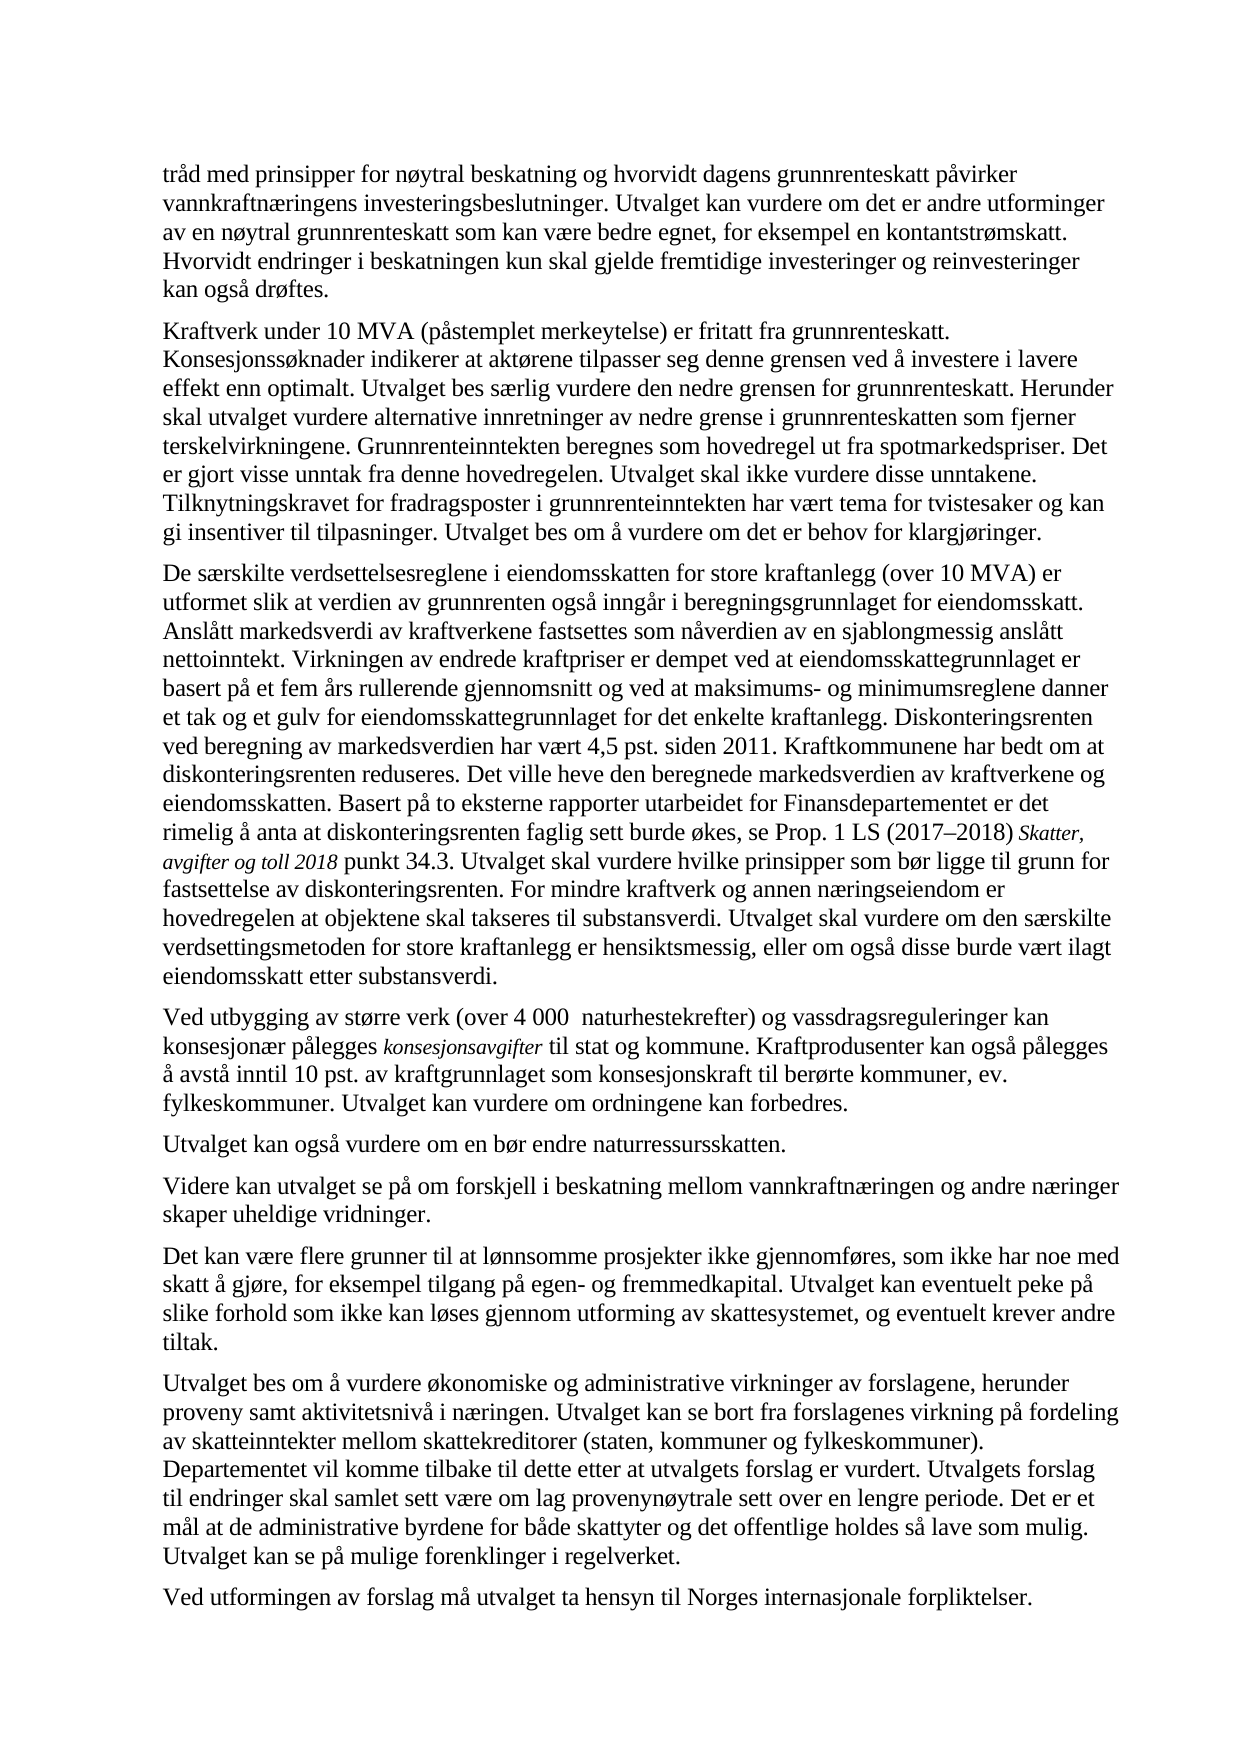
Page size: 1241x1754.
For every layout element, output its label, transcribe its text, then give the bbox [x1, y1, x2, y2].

text Det kan være flere grunner til at lønnsomme prosjekter ikke gjennomføres, som ikke har noe med skatt å gjøre, for eksempel tilgang på egen- og fremmedkapital. Utvalget kan eventuelt peke på slike forhold som ikke kan løses gjennom utforming av skattesystemet, og eventuelt krever andre tiltak. [162, 1241, 1119, 1356]
text Videre kan utvalget se på om forskjell i beskatning mellom vannkraftnæringen og andre næringer skaper uheldige vridninger. [162, 1171, 1119, 1228]
text Utvalget kan også vurdere om en bør endre naturressursskatten. [162, 1129, 1119, 1158]
text Utvalget bes om å vurdere økonomiske og administrative virkninger av forslagene, herunder proveny samt aktivitetsnivå i næringen. Utvalget kan se bort fra forslagenes virkning på fordeling av skatteinntekter mellom skattekreditorer (staten, kommuner og fylkeskommuner). Departementet vil komme tilbake til dette etter at utvalgets forslag er vurdert. Utvalgets forslag til endringer skal samlet sett være om lag provenynøytrale sett over en lengre periode. Det er et mål at de administrative byrdene for både skattyter og det offentlige holdes så lave som mulig. Utvalget kan se på mulige forenklinger i regelverket. [162, 1368, 1119, 1569]
text De særskilte verdsettelsesreglene i eiendomsskatten for store kraftanlegg (over 10 MVA) er utformet slik at verdien av grunnrenten også inngår i beregningsgrunnlaget for eiendomsskatt. Anslått markedsverdi av kraftverkene fastsettes som nåverdien av en sjablongmessig anslått nettoinntekt. Virkningen av endrede kraftpriser er dempet ved at eiendomsskattegrunnlaget er basert på et fem års rullerende gjennomsnitt og ved at maksimums- og minimumsreglene danner et tak og et gulv for eiendomsskattegrunnlaget for det enkelte kraftanlegg. Diskonteringsrenten ved beregning av markedsverdien har vært 4,5 pst. siden 2011. Kraftkommunene har bedt om at diskonteringsrenten reduseres. Det ville heve den beregnede markedsverdien av kraftverkene og eiendomsskatten. Basert på to eksterne rapporter utarbeidet for Finansdepartementet er det rimelig å anta at diskonteringsrenten faglig sett burde økes, se Prop. 1 LS (2017–2018) Skatter, avgifter og toll 2018 punkt 34.3. Utvalget skal vurdere hvilke prinsipper som bør ligge til grunn for fastsettelse av diskonteringsrenten. For mindre kraftverk og annen næringseiendom er hovedregelen at objektene skal takseres til substansverdi. Utvalget skal vurdere om den særskilte verdsettingsmetoden for store kraftanlegg er hensiktsmessig, eller om også disse burde vært ilagt eiendomsskatt etter substansverdi. [162, 558, 1119, 989]
text Ved utformingen av forslag må utvalget ta hensyn til Norges internasjonale forpliktelser. [162, 1582, 1119, 1611]
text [162, 159, 1119, 303]
text Kraftverk under 10 MVA (påstemplet merkeytelse) er fritatt fra grunnrenteskatt. Konsesjonssøknader indikerer at aktørene tilpasser seg denne grensen ved å investere i lavere effekt enn optimalt. Utvalget bes særlig vurdere den nedre grensen for grunnrenteskatt. Herunder skal utvalget vurdere alternative innretninger av nedre grense i grunnrenteskatten som fjerner terskelvirkningene. Grunnrenteinntekten beregnes som hovedregel ut fra spotmarkedspriser. Det er gjort visse unntak fra denne hovedregelen. Utvalget skal ikke vurdere disse unntakene. Tilknytningskravet for fradragsposter i grunnrenteinntekten har vært tema for tvistesaker og kan gi insentiver til tilpasninger. Utvalget bes om å vurdere om det er behov for klargjøringer. [162, 316, 1119, 546]
text Ved utbygging av større verk (over 4 000 naturhestekrefter) og vassdragsreguleringer kan konsesjonær pålegges konsesjonsavgifter til stat og kommune. Kraftprodusenter kan også pålegges å avstå inntil 10 pst. av kraftgrunnlaget som konsesjonskraft til berørte kommuner, ev. fylkeskommuner. Utvalget kan vurdere om ordningene kan forbedres. [162, 1002, 1119, 1117]
